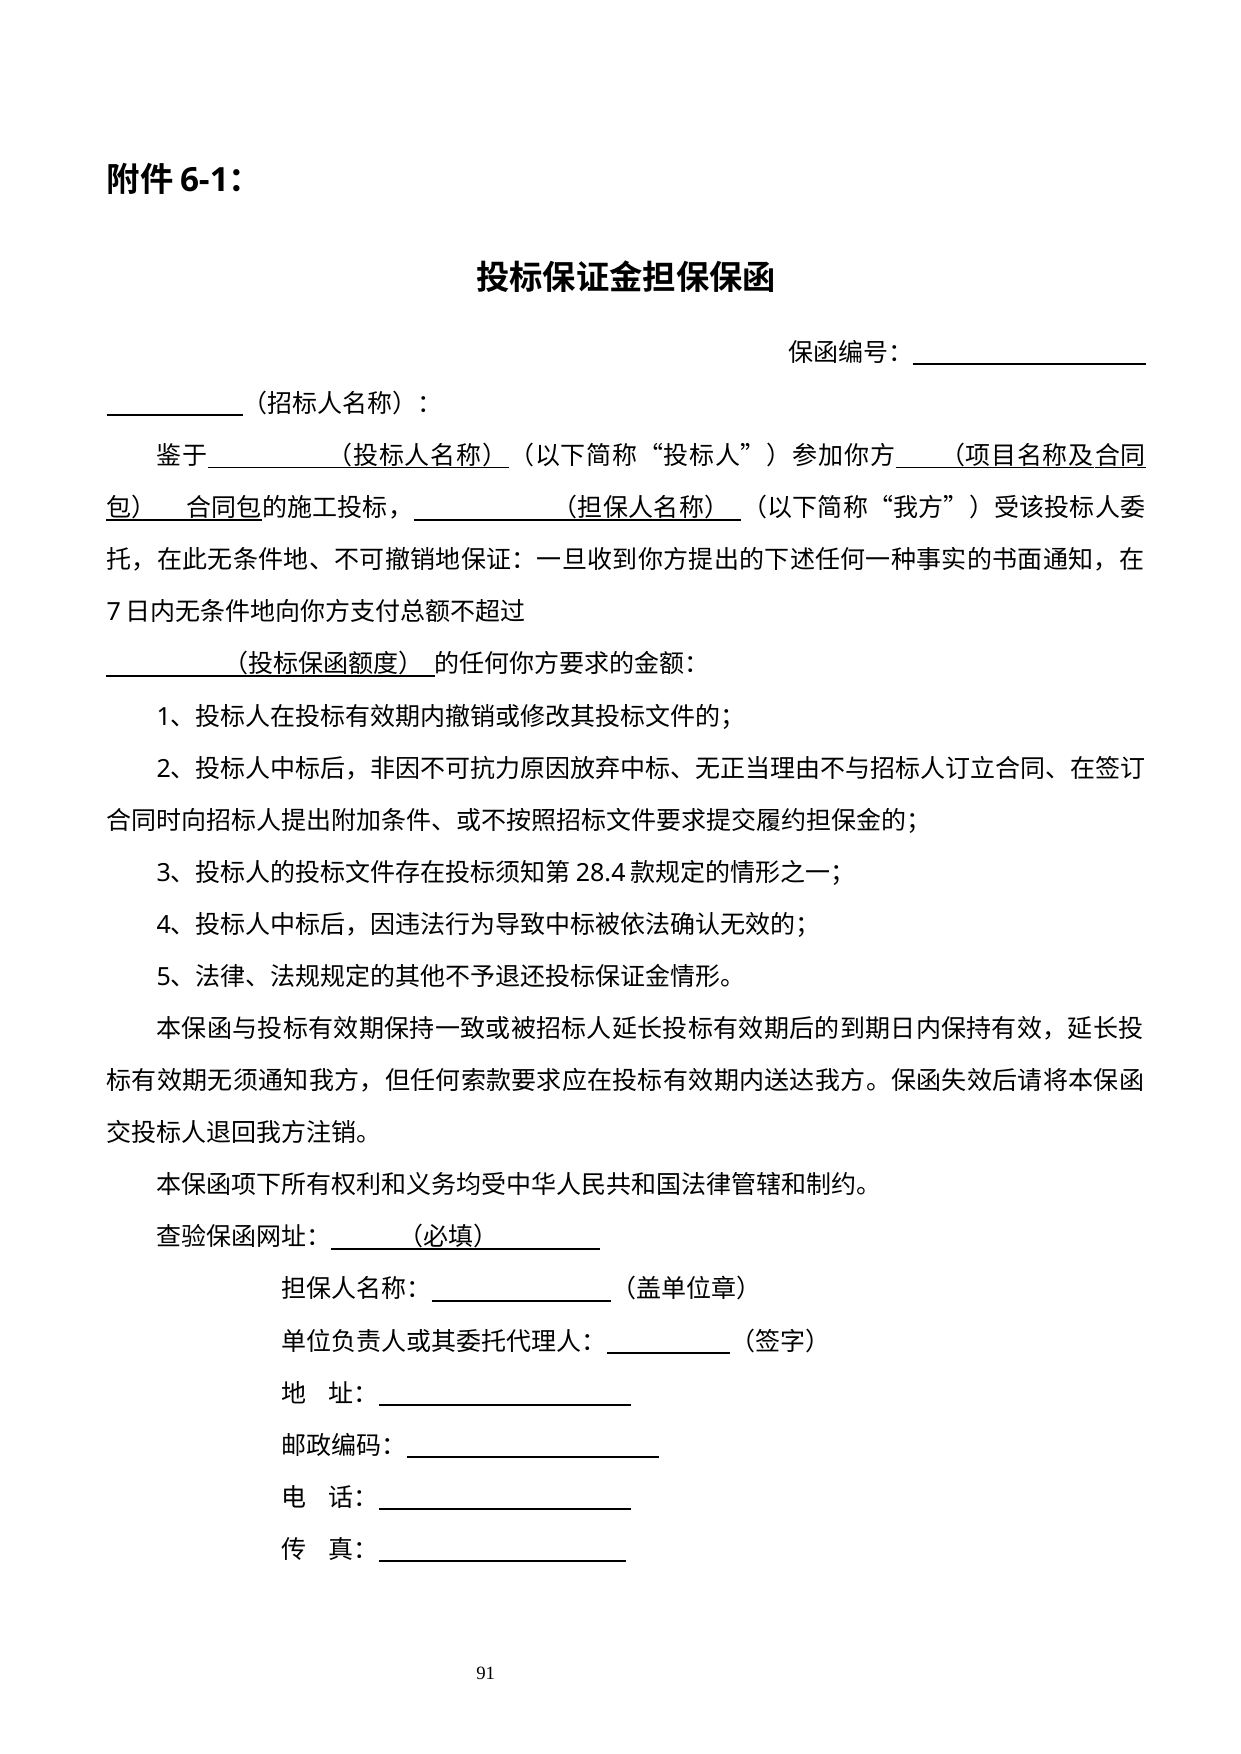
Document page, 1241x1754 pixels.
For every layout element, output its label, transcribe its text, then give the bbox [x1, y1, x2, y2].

text 保函编号：_____________________ [106, 323, 1146, 371]
text 投标保证金担保保函 [106, 251, 1146, 299]
text 邮政编码： [106, 1412, 1146, 1464]
text 地 址： [106, 1360, 1146, 1412]
text 传 真： [106, 1517, 1146, 1569]
text 2、投标人中标后，非因不可抗力原因放弃中标、无正当理由不与招标人订立合同、在签订合同时向招标人提出附加条件、或不按照招标文件要求提交履约担保金的； [106, 735, 1146, 839]
text （投标保函额度） 的任何你方要求的金额： [106, 631, 1146, 683]
text 4、投标人中标后，因违法行为导致中标被依法确认无效的； [106, 892, 1146, 944]
text 单位负责人或其委托代理人： （签字） [106, 1308, 1146, 1360]
text 5、法律、法规规定的其他不予退还投标保证金情形。 [106, 944, 1146, 996]
text 担保人名称： （盖单位章） [106, 1256, 1146, 1308]
text （招标人名称）： [106, 371, 1146, 423]
text 1、投标人在投标有效期内撤销或修改其投标文件的； [106, 683, 1146, 735]
text 附件6-1： [106, 153, 1146, 201]
text 电 话： [106, 1464, 1146, 1517]
text 本保函与投标有效期保持一致或被招标人延长投标有效期后的到期日内保持有效，延长投标有效期无须通知我方，但任何索款要求应在投标有效期内送达我方。保函失效后请将本保函交投标人退回我方注销。 [106, 996, 1146, 1152]
text 查验保函网址： （必填） [106, 1204, 1146, 1256]
text 本保函项下所有权利和义务均受中华人民共和国法律管辖和制约。 [106, 1152, 1146, 1204]
text 3、投标人的投标文件存在投标须知第28.4款规定的情形之一； [106, 839, 1146, 892]
text 鉴于 （投标人名称）（以下简称“投标人”）参加你方 （项目名称及合同包） 合同包的施工投标， （担保人名称） （以下简称“我方”）受该投标人委托，在此无条件地、不可撤销地保证：一旦收到你方提出的下述任何一种事实的书面通知，在7日内无条件地向你方支付总额不超过 [106, 423, 1146, 631]
